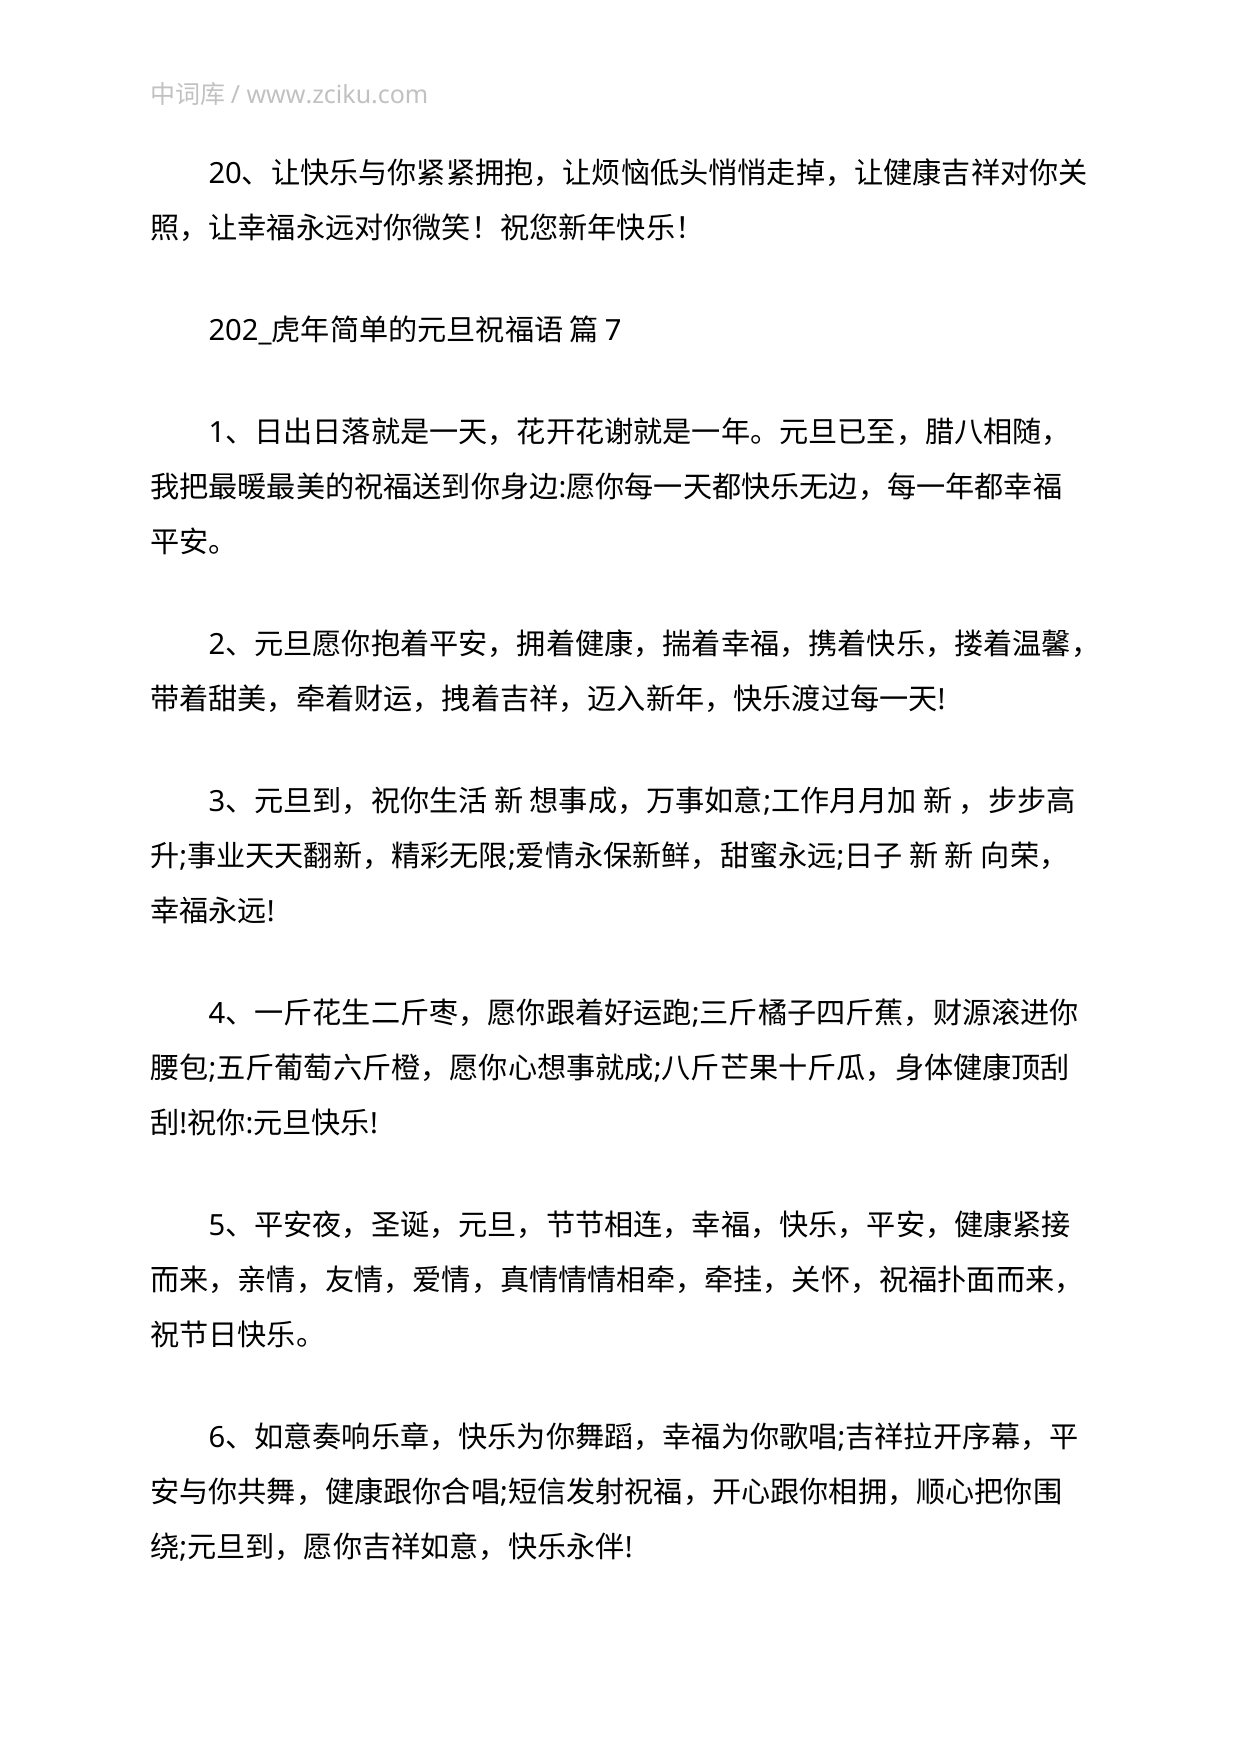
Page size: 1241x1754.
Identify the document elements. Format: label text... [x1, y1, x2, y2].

text 3、元旦到，祝你生活 新 想事成，万事如意;工作月月加 新 ，步步高升;事业天天翻新，精彩无限;爱情永保新鲜，甜蜜永远;日子 新 新 向荣，幸福永远! [150, 777, 1090, 930]
text 202_虎年简单的元旦祝福语 篇7 [150, 307, 1090, 349]
text 20、让快乐与你紧紧拥抱，让烦恼低头悄悄走掉，让健康吉祥对你关照，让幸福永远对你微笑！祝您新年快乐！ [150, 150, 1090, 247]
text 5、平安夜，圣诞，元旦，节节相连，幸福，快乐，平安，健康紧接而来，亲情，友情，爱情，真情情情相牵，牵挂，关怀，祝福扑面而来，祝节日快乐。 [150, 1201, 1090, 1354]
text 4、一斤花生二斤枣，愿你跟着好运跑;三斤橘子四斤蕉，财源滚进你腰包;五斤葡萄六斤橙，愿你心想事就成;八斤芒果十斤瓜，身体健康顶刮刮!祝你:元旦快乐! [150, 989, 1090, 1142]
text 1、日出日落就是一天，花开花谢就是一年。元旦已至，腊八相随，我把最暖最美的祝福送到你身边:愿你每一天都快乐无边，每一年都幸福平安。 [150, 409, 1090, 561]
text 6、如意奏响乐章，快乐为你舞蹈，幸福为你歌唱;吉祥拉开序幕，平安与你共舞，健康跟你合唱;短信发射祝福，开心跟你相拥，顺心把你围绕;元旦到，愿你吉祥如意，快乐永伴! [150, 1413, 1090, 1566]
text 2、元旦愿你抱着平安，拥着健康，揣着幸福，携着快乐，搂着温馨，带着甜美，牵着财运，拽着吉祥，迈入新年，快乐渡过每一天! [150, 621, 1090, 718]
